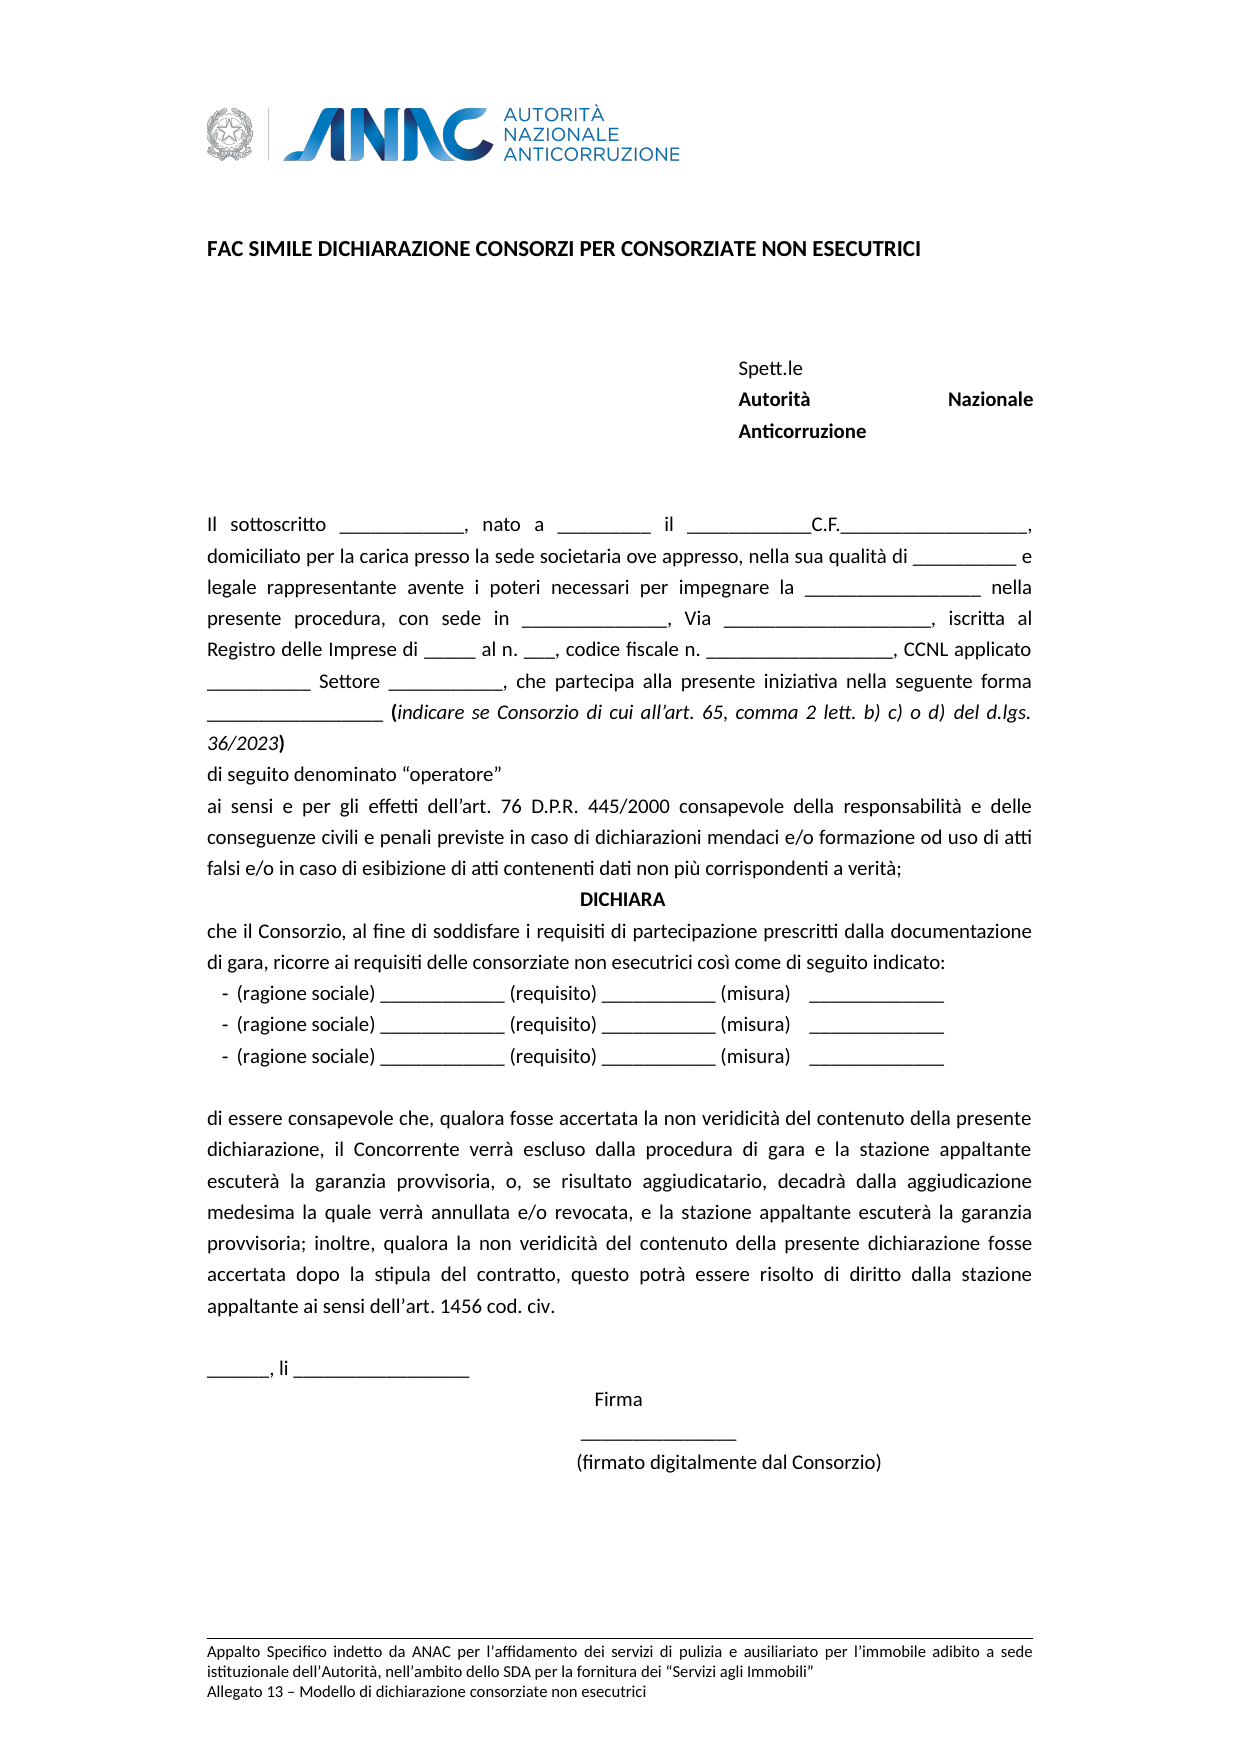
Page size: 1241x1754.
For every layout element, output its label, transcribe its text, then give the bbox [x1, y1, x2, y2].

text Spett.le [738, 351, 1033, 382]
text Firma [207, 1382, 1033, 1413]
text Il sottoscritto ____________, nato a _________ il ____________C.F.__________________, domiciliato per la carica presso la sede societaria ove appresso, nella sua qualità di __________ e legale rappresentante avente i poteri necessari per impegnare la _________________ nella presente procedura, con sede in ______________, Via ____________________, iscritta al Registro delle Imprese di _____ al n. ___, codice fiscale n. __________________, CCNL applicato __________ Settore ___________, che partecipa alla presente iniziativa nella seguente forma _________________ (indicare se Consorzio di cui all’art. 65, comma 2 lett. b) c) o d) del d.lgs. 36/2023) [207, 507, 1033, 757]
picture [206, 104, 680, 161]
subtitle Fac Simile DICHIARAZIONE CONSORZI per consorziate non esecutrici [207, 232, 1033, 263]
text che il Consorzio, al fine di soddisfare i requisiti di partecipazione prescritti dalla documentazione di gara, ricorre ai requisiti delle consorziate non esecutrici così come di seguito indicato: [207, 913, 1033, 976]
text DICHIARA [207, 882, 1033, 913]
list (ragione sociale) ____________ (requisito) ___________ (misura) _____________ [222, 1038, 1033, 1069]
text Autorità Nazionale Anticorruzione [738, 382, 1033, 444]
text ______, li _________________ [207, 1351, 1033, 1382]
list di essere consapevole che, qualora fosse accertata la non veridicità del contenuto della presente dichiarazione, il Concorrente verrà escluso dalla procedura di gara e la stazione appaltante escuterà la garanzia provvisoria, o, se risultato aggiudicatario, decadrà dalla aggiudicazione medesima la quale verrà annullata e/o revocata, e la stazione appaltante escuterà la garanzia provvisoria; inoltre, qualora la non veridicità del contenuto della presente dichiarazione fosse accertata dopo la stipula del contratto, questo potrà essere risolto di diritto dalla stazione appaltante ai sensi dell’art. 1456 cod. civ. [207, 1101, 1033, 1319]
text ai sensi e per gli effetti dell’art. 76 D.P.R. 445/2000 consapevole della responsabilità e delle conseguenze civili e penali previste in caso di dichiarazioni mendaci e/o formazione od uso di atti falsi e/o in caso di esibizione di atti contenenti dati non più corrispondenti a verità; [207, 788, 1033, 882]
list (ragione sociale) ____________ (requisito) ___________ (misura) _____________ [222, 1007, 1033, 1038]
text di seguito denominato “operatore” [207, 757, 1033, 788]
text (firmato digitalmente dal Consorzio) [576, 1444, 1033, 1476]
text _______________ [576, 1413, 1033, 1444]
list (ragione sociale) ____________ (requisito) ___________ (misura) _____________ [222, 976, 1033, 1007]
